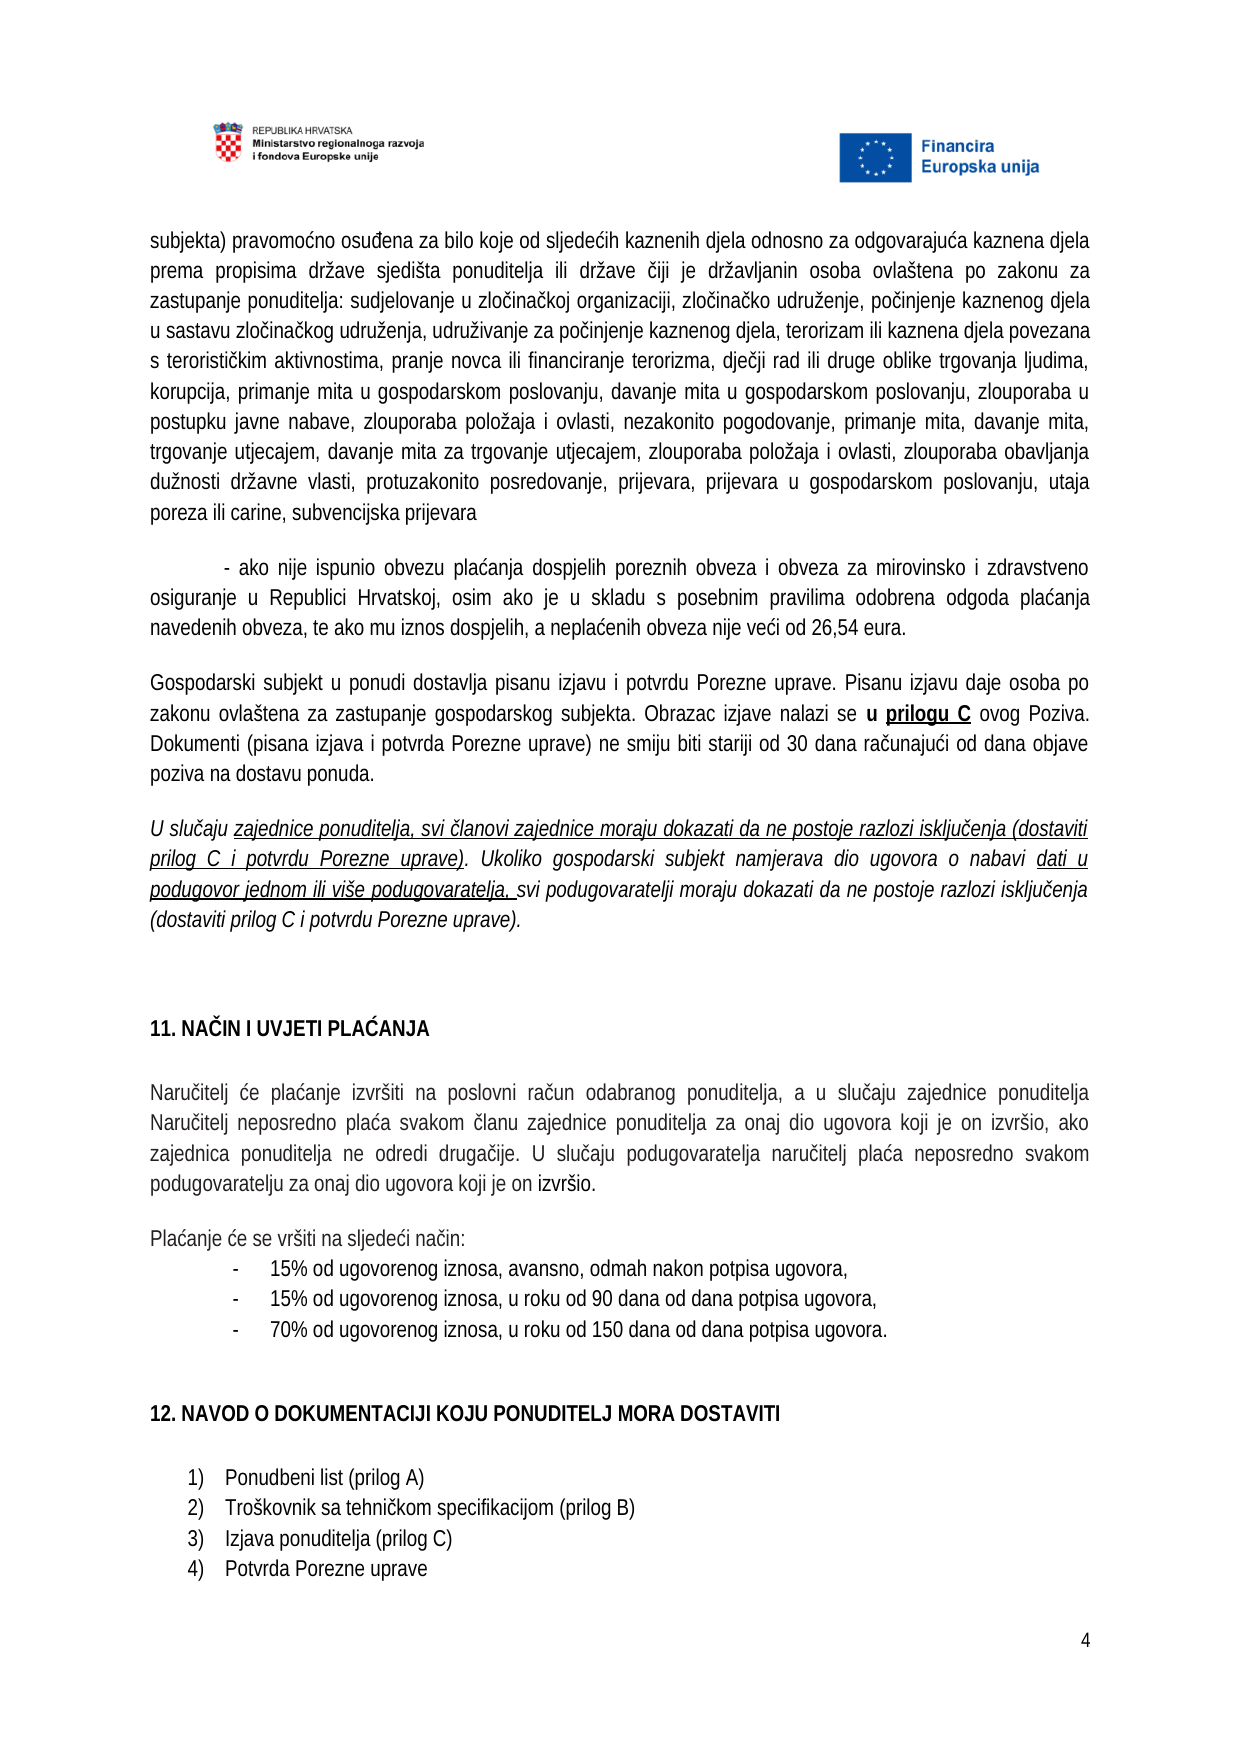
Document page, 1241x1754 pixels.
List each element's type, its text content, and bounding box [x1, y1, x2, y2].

text Gospodarski subjekt u ponudi dostavlja pisanu izjavu i potvrdu Porezne uprave. Pisanu izjavu daje osoba po zakonu ovlaštena za zastupanje gospodarskog subjekta. Obrazac izjave nalazi se u prilogu C ovog Poziva. Dokumenti (pisana izjava i potvrda Porezne uprave) ne smiju biti stariji od 30 dana računajući od dana objave poziva na dostavu ponuda. [150, 669, 1090, 786]
list Troškovnik sa tehničkom specifikacijom (prilog B) [187, 1494, 1090, 1521]
text Naručitelj će plaćanje izvršiti na poslovni račun odabranog ponuditelja, a u slučaju zajednice ponuditelja Naručitelj neposredno plaća svakom članu zajednice ponuditelja za onaj dio ugovora koji je on izvršio, ako zajednica ponuditelja ne odredi drugačije. U slučaju podugovaratelja naručitelj plaća neposredno svakom podugovaratelju za onaj dio ugovora koji je on izvršio. [150, 1079, 1090, 1196]
text 11. NAČIN I UVJETI PLAĆANJA [150, 1015, 1090, 1041]
list 15% od ugovorenog iznosa, u roku od 90 dana od dana potpisa ugovora, [232, 1285, 1090, 1312]
text - ako nije ispunio obvezu plaćanja dospjelih poreznih obveza i obveza za mirovinsko i zdravstveno osiguranje u Republici Hrvatskoj, osim ako je u skladu s posebnim pravilima odobrena odgoda plaćanja navedenih obveza, te ako mu iznos dospjelih, a neplaćenih obveza nije veći od 26,54 eura. [150, 554, 1090, 640]
list 15% od ugovorenog iznosa, avansno, odmah nakon potpisa ugovora, [232, 1255, 1090, 1282]
text 12. NAVOD O DOKUMENTACIJI KOJU PONUDITELJ MORA DOSTAVITI [150, 1399, 1090, 1426]
list Izjava ponuditelja (prilog C) [187, 1524, 1090, 1551]
list Ponudbeni list (prilog A) [187, 1464, 1090, 1490]
list 70% od ugovorenog iznosa, u roku od 150 dana od dana potpisa ugovora. [232, 1316, 1090, 1342]
text Plaćanje će se vršiti na sljedeći način: [150, 1225, 1090, 1251]
text U slučaju zajednice ponuditelja, svi članovi zajednice moraju dokazati da ne postoje razlozi isključenja (dostaviti prilog C i potvrdu Porezne uprave). Ukoliko gospodarski subjekt namjerava dio ugovora o nabavi dati u podugovor jednom ili više podugovaratelja, svi podugovaratelji moraju dokazati da ne postoje razlozi isključenja (dostaviti prilog C i potvrdu Porezne uprave). [150, 815, 1090, 932]
picture [150, 73, 1091, 227]
list Potvrda Porezne uprave [187, 1555, 1090, 1581]
